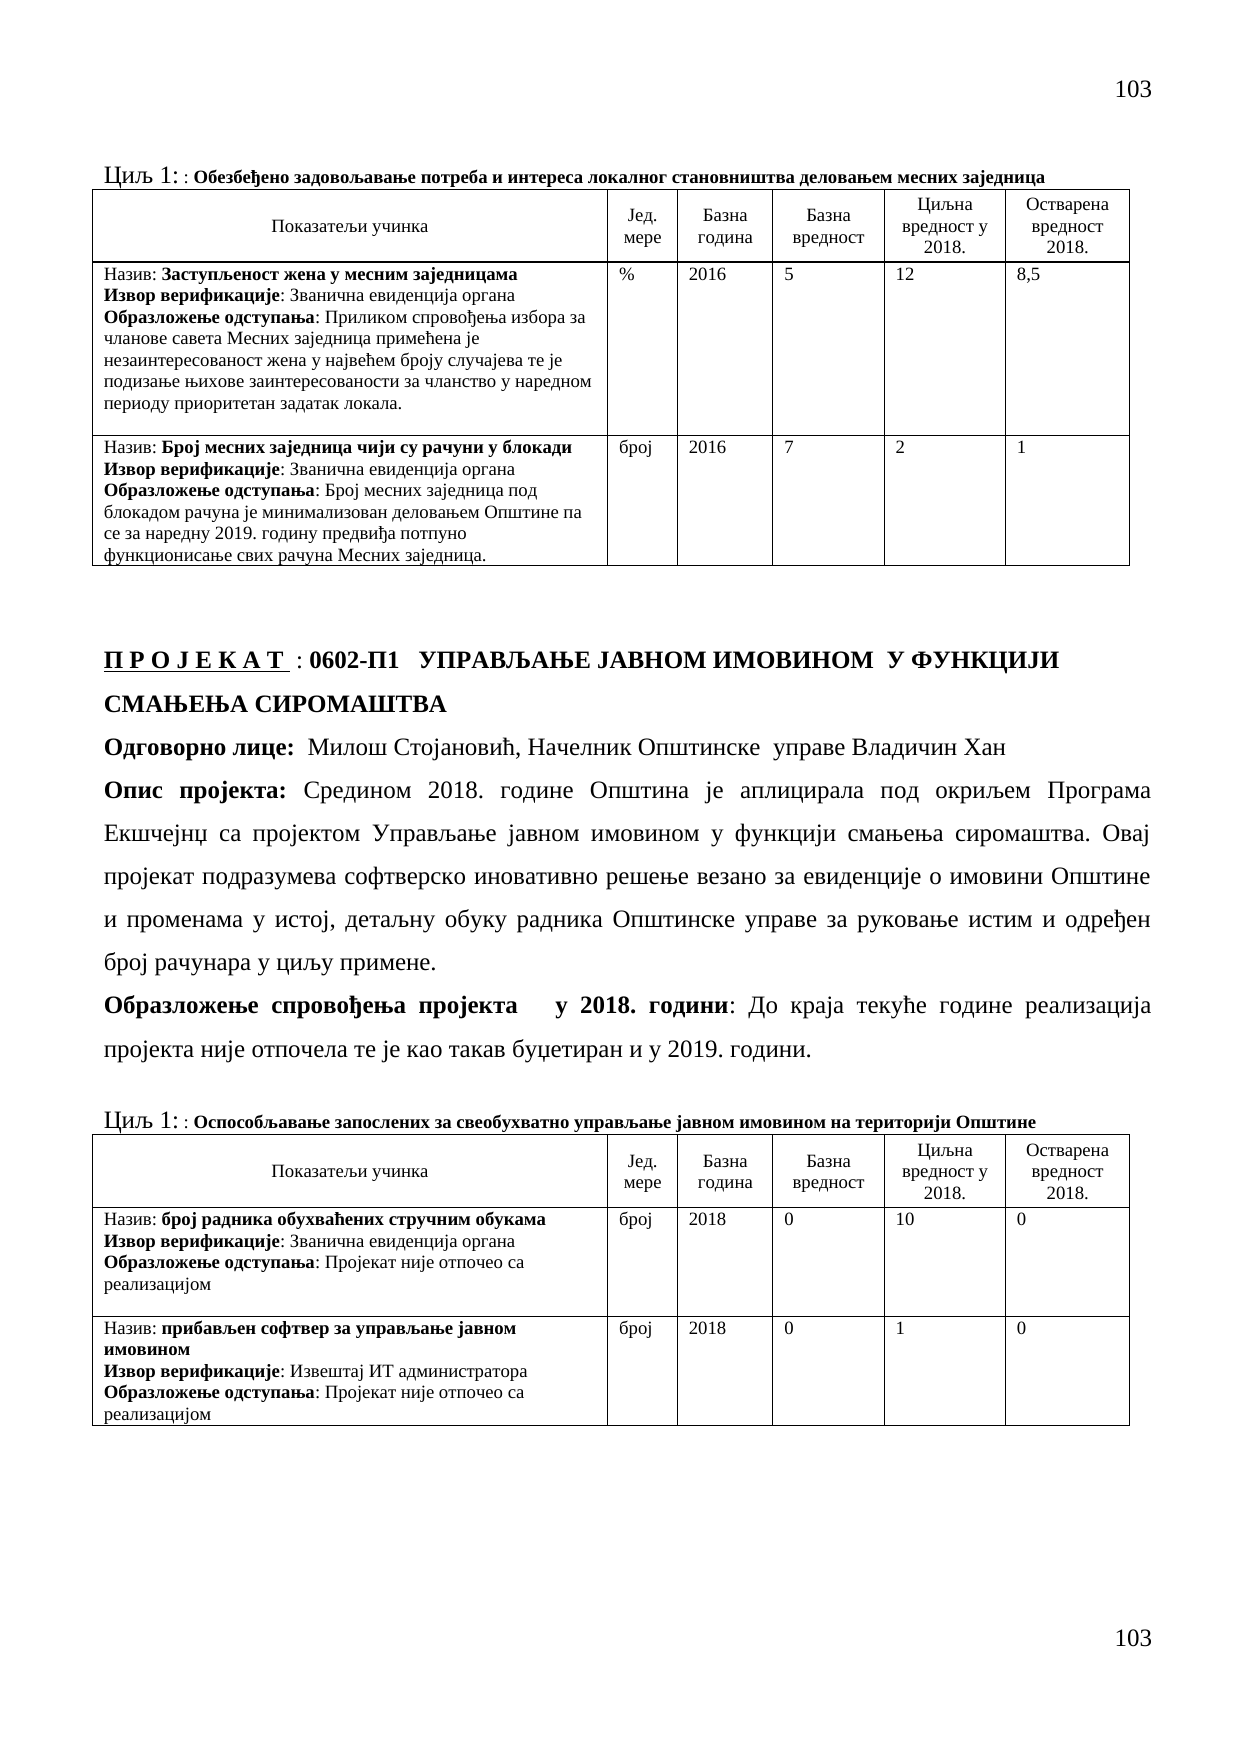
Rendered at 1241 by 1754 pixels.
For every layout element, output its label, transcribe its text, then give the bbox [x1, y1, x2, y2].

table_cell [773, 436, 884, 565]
text Образложење спровођења пројекта у 2018. години: До краја текуће године реализација пројекта није отпочела те је као такав буџетиран и у 2019. години. [103, 991, 1152, 1062]
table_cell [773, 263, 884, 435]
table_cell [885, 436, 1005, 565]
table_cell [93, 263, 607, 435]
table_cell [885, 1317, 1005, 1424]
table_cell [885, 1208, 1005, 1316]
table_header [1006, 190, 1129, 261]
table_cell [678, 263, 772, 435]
text Циљ 1: : Оспособљавање запослених за свеобухватно управљање јавном имовином на територији Општине [103, 1106, 1152, 1134]
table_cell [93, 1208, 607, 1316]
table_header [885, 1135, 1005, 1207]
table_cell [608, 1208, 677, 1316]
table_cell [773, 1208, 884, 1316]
text Циљ 1: : Обезбеђено задовољавање потреба и интереса локалног становништва деловањем месних заједница [103, 160, 1152, 189]
text Одговорно лице: Милош Стојановић, Начелник Општинске управе Владичин Хан [103, 732, 1152, 761]
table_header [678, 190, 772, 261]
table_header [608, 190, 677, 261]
text П Р О Ј Е К А Т : 0602-П1 УПРАВЉАЊЕ ЈАВНОМ ИМОВИНОМ У ФУНКЦИЈИ СМАЊЕЊА СИРОМАШТВА [103, 646, 1152, 717]
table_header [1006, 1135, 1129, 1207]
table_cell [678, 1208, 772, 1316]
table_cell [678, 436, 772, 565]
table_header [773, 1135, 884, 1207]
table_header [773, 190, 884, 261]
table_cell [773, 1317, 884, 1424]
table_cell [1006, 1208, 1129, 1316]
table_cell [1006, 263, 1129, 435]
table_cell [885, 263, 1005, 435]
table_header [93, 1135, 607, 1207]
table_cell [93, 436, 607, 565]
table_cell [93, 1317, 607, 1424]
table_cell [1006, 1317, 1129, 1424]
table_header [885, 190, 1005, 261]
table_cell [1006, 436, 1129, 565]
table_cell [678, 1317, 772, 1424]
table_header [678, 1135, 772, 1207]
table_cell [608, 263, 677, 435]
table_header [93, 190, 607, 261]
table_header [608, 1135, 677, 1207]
text Опис пројекта: Средином 2018. године Општина је аплицирала под окриљем Програма Екшчејнџ са пројектом Управљање јавном имовином у функцији смањења сиромаштва. Овај пројекат подразумева софтверско иновативно решење везано за евиденције о имовини Општине и променама у истој, детаљну обуку радника Општинске управе за руковање истим и одређен број рачунара у циљу примене. [103, 775, 1152, 976]
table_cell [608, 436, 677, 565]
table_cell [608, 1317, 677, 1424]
